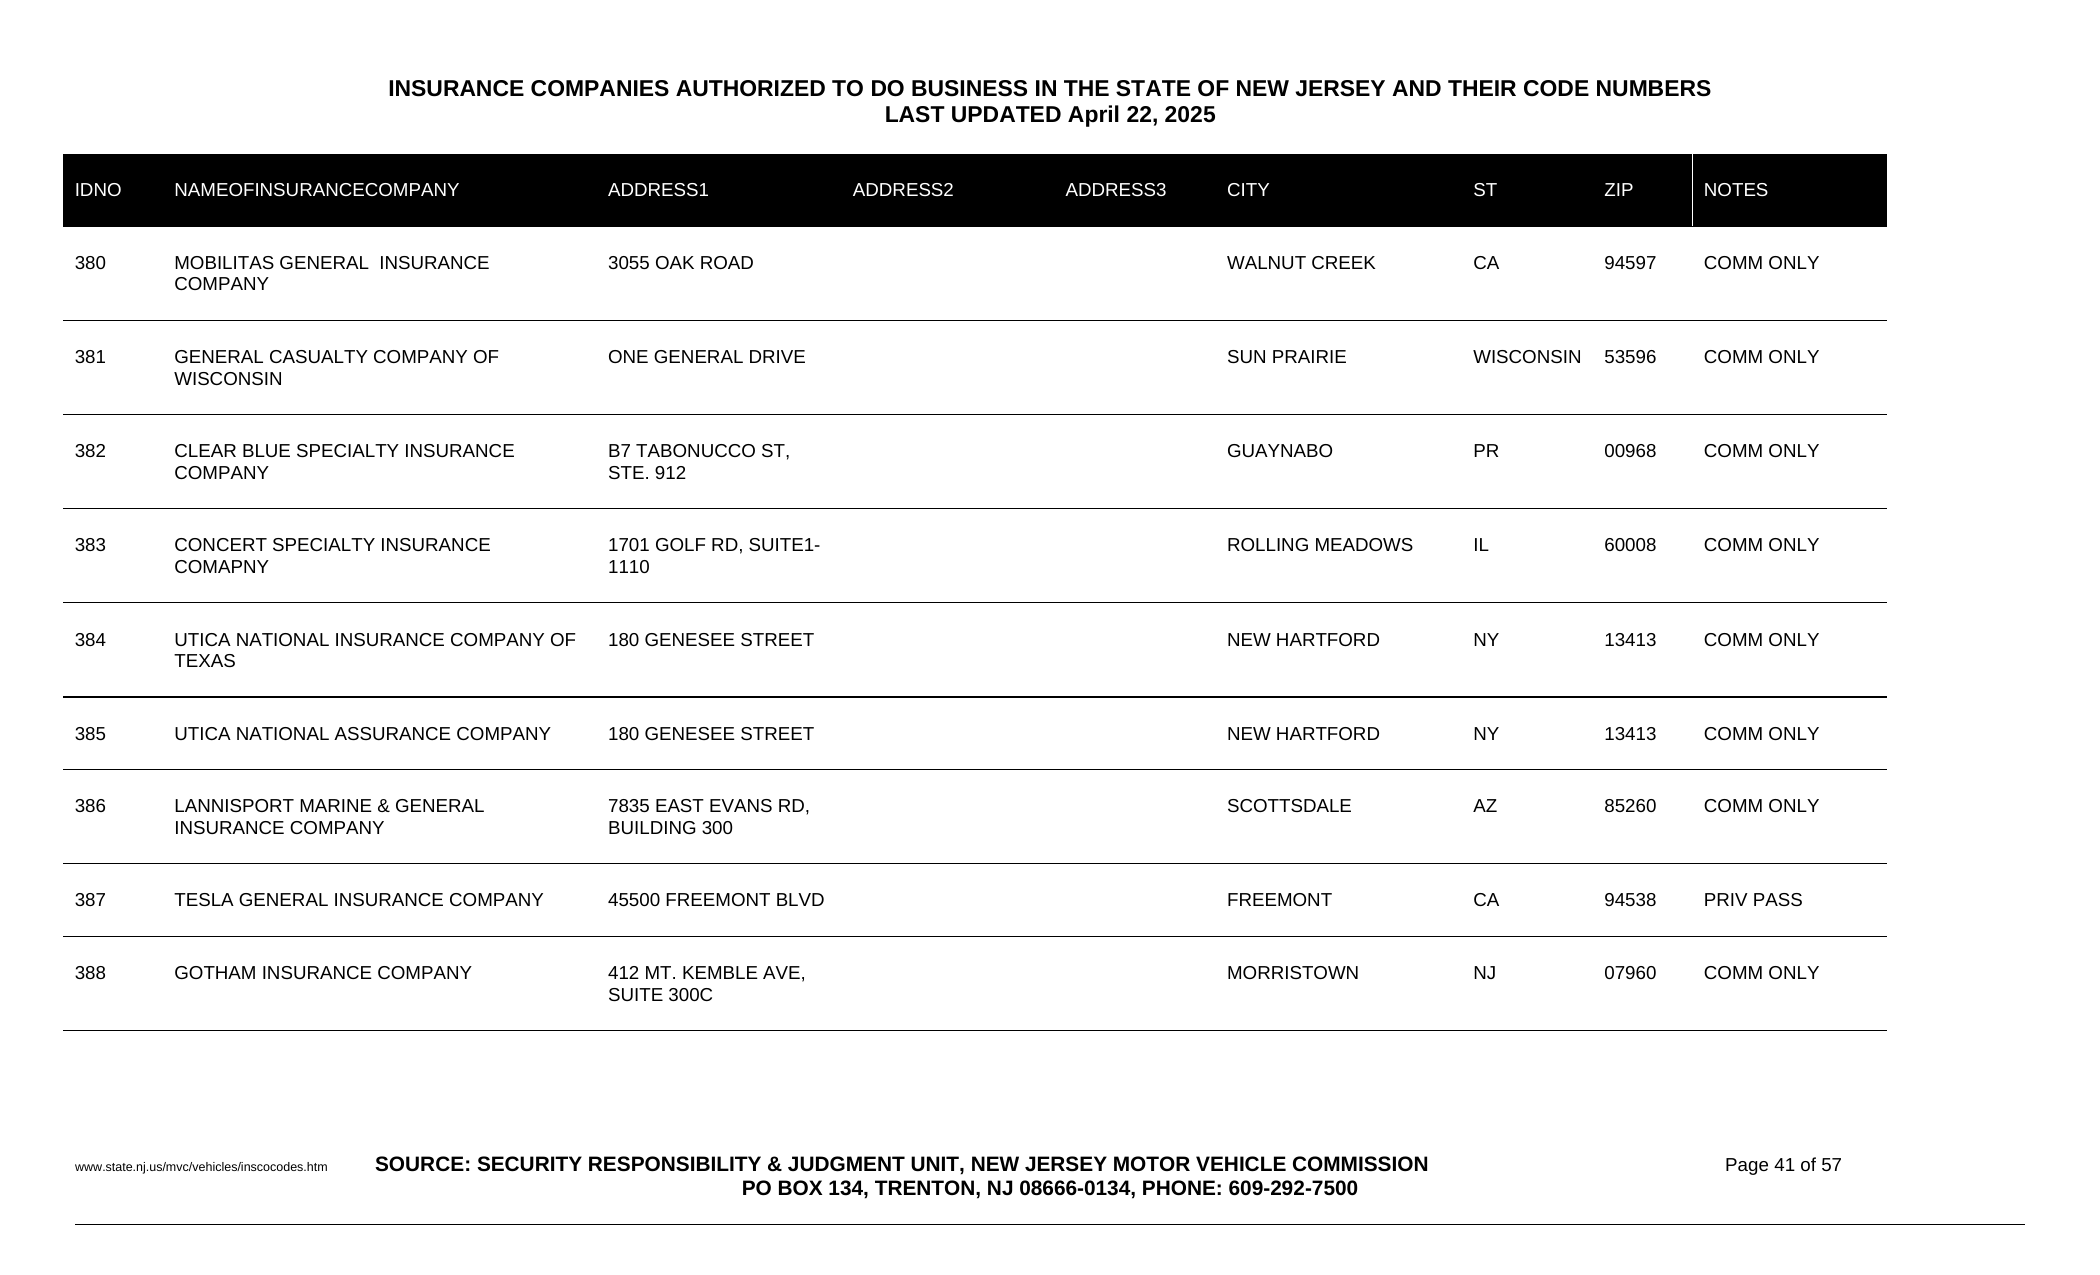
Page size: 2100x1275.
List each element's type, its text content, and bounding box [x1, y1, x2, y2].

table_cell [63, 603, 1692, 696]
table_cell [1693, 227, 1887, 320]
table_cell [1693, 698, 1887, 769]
table_header IDNO [63, 154, 163, 226]
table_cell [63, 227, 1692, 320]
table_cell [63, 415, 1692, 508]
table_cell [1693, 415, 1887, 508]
table_header ADDRESS1 [597, 154, 841, 226]
table_header NAMEOFINSURANCECOMPANY [163, 154, 597, 226]
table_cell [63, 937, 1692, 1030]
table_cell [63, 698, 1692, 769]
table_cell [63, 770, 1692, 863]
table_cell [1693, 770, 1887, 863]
table_header CITY [1216, 154, 1462, 226]
table_header NOTES [1693, 154, 1887, 226]
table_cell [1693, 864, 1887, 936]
table_header ZIP [1593, 154, 1692, 226]
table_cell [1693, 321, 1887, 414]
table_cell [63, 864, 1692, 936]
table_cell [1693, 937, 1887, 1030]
table_header ADDRESS3 [1054, 154, 1216, 226]
table_header ST [1462, 154, 1593, 226]
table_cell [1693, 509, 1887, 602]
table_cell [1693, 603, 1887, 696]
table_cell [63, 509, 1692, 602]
table_header ADDRESS2 [841, 154, 1054, 226]
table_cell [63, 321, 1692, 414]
